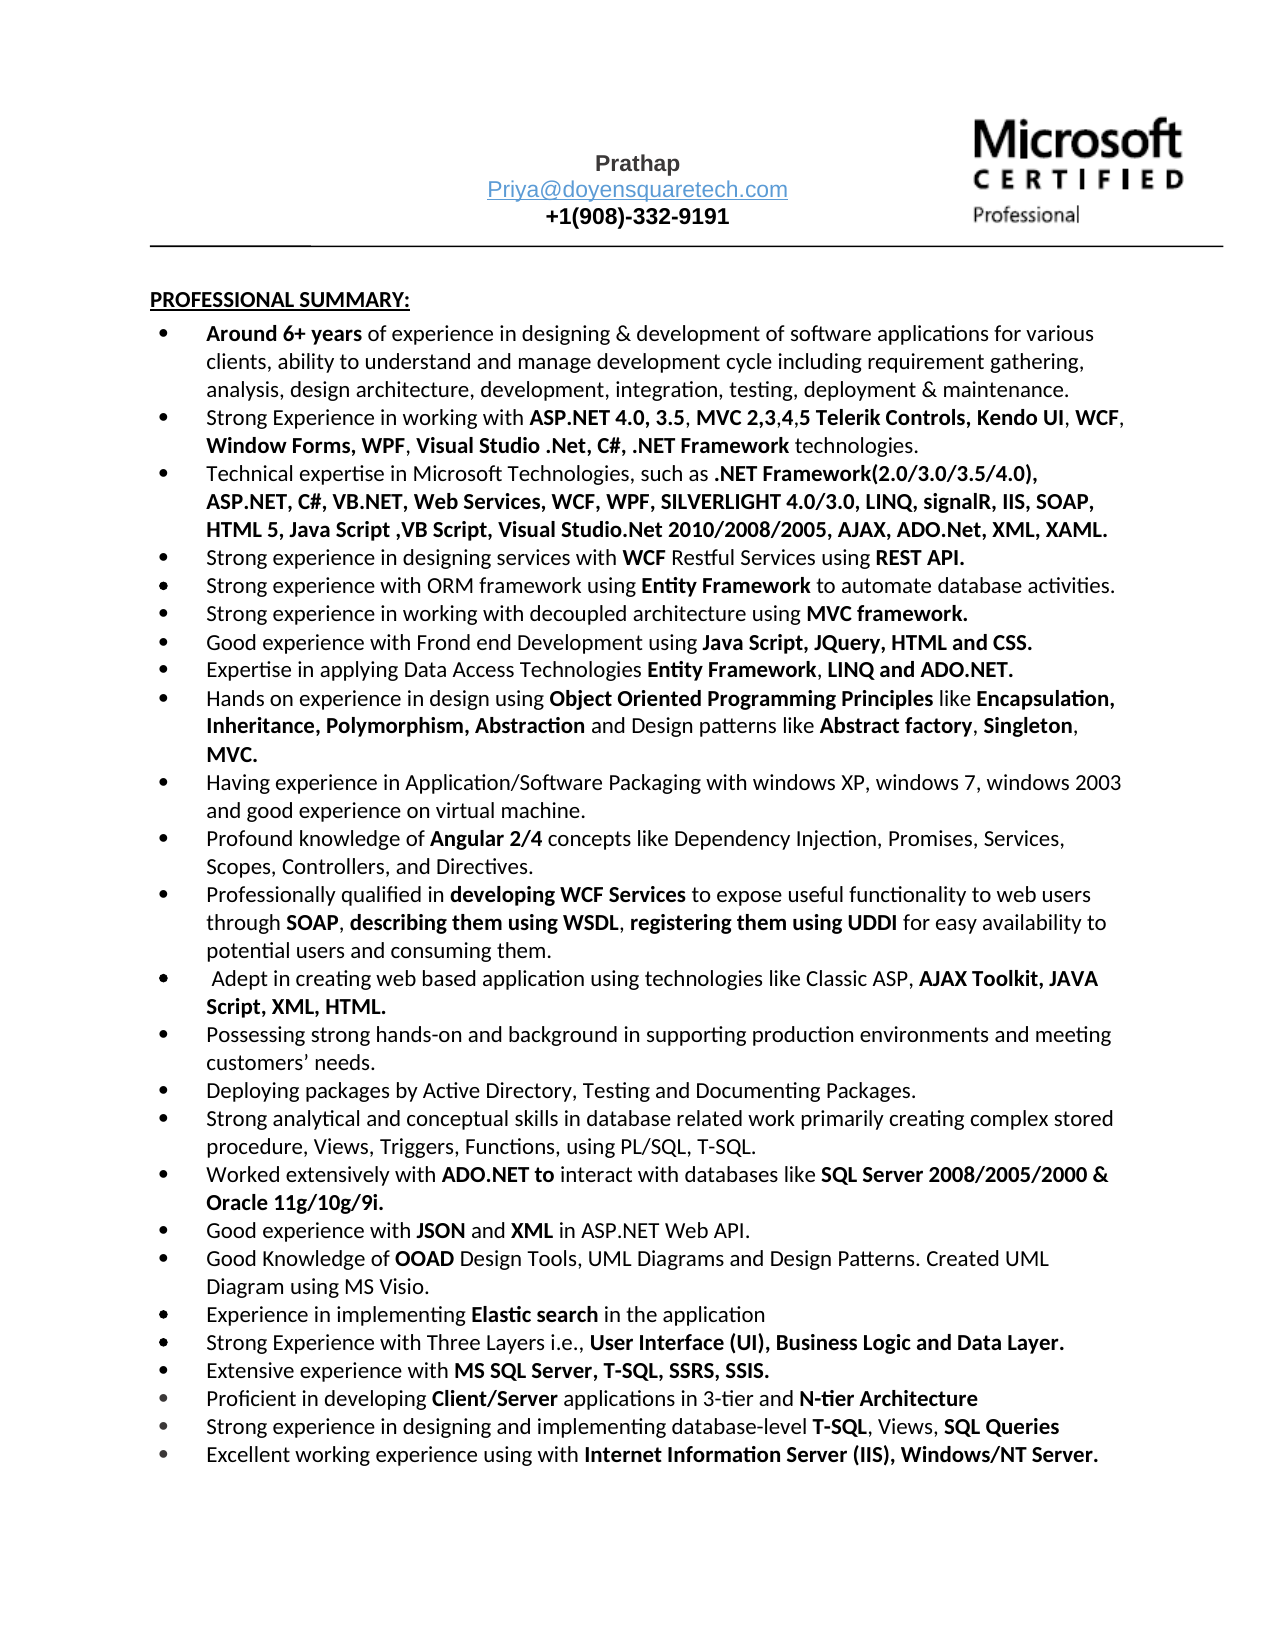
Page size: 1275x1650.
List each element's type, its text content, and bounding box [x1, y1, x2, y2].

text Prathap [150, 150, 964, 176]
text +1(908)-332-9191 [150, 203, 964, 229]
list Good experience with Frond end Development using Java Script, JQuery, HTML and CSS. [169, 628, 1125, 656]
list Possessing strong hands-on and background in supporting production environments and meeting customers’ needs. [169, 1020, 1125, 1076]
list Adept in creating web based application using technologies like Classic ASP, AJAX Toolkit, JAVA Script, XML, HTML. [169, 964, 1125, 1020]
list Experience in implementing Elastic search in the application [169, 1300, 1125, 1328]
picture [964, 107, 1196, 232]
list Hands on experience in design using Object Oriented Programming Principles like Encapsulation, Inheritance, Polymorphism, Abstraction and Design patterns like Abstract factory, Singleton, MVC. [169, 684, 1125, 768]
list Expertise in applying Data Access Technologies Entity Framework, LINQ and ADO.NET. [169, 656, 1125, 684]
list Professionally qualified in developing WCF Services to expose useful functionality to web users through SOAP, describing them using WSDL, registering them using UDDI for easy availability to potential users and consuming them. [169, 880, 1125, 964]
list Strong Experience with Three Layers i.e., User Interface (UI), Business Logic and Data Layer. [169, 1328, 1125, 1356]
list Profound knowledge of Angular 2/4 concepts like Dependency Injection, Promises, Services, Scopes, Controllers, and Directives. [169, 824, 1125, 880]
list Worked extensively with ADO.NET to interact with databases like SQL Server 2008/2005/2000 & Oracle 11g/10g/9i. [169, 1160, 1125, 1216]
list Deploying packages by Active Directory, Testing and Documenting Packages. [169, 1076, 1125, 1104]
list Strong experience in working with decoupled architecture using MVC framework. [169, 599, 1125, 628]
list Strong experience in designing and implementing database-level T-SQL, Views, SQL Queries [169, 1412, 1125, 1440]
list Good Knowledge of OOAD Design Tools, UML Diagrams and Design Patterns. Created UML Diagram using MS Visio. [169, 1244, 1125, 1300]
text PROFESSIONAL SUMMARY: [150, 285, 1125, 313]
list Technical expertise in Microsoft Technologies, such as .NET Framework(2.0/3.0/3.5/4.0), ASP.NET, C#, VB.NET, Web Services, WCF, WPF, SILVERLIGHT 4.0/3.0, LINQ, signalR, IIS, SOAP, HTML 5, Java Script ,VB Script, Visual Studio.Net 2010/2008/2005, AJAX, ADO.Net, XML, XAML. [169, 459, 1125, 543]
list Proficient in developing Client/Server applications in 3-tier and N-tier Architecture [169, 1384, 1125, 1412]
list Good experience with JSON and XML in ASP.NET Web API. [169, 1216, 1125, 1244]
list Strong experience with ORM framework using Entity Framework to automate database activities. [169, 572, 1125, 599]
list Around 6+ years of experience in designing & development of software applications for various clients, ability to understand and manage development cycle including requirement gathering, analysis, design architecture, development, integration, testing, deployment & maintenance. [169, 319, 1125, 403]
list Strong experience in designing services with WCF Restful Services using REST API. [169, 543, 1125, 572]
list Excellent working experience using with Internet Information Server (IIS), Windows/NT Server. [169, 1440, 1125, 1468]
list Extensive experience with MS SQL Server, T-SQL, SSRS, SSIS. [169, 1356, 1125, 1384]
list Strong analytical and conceptual skills in database related work primarily creating complex stored procedure, Views, Triggers, Functions, using PL/SQL, T-SQL. [169, 1104, 1125, 1160]
list Having experience in Application/Software Packaging with windows XP, windows 7, windows 2003 and good experience on virtual machine. [169, 768, 1125, 824]
text Priya@doyensquaretech.com [150, 176, 964, 203]
list Strong Experience in working with ASP.NET 4.0, 3.5, MVC 2,3,4,5 Telerik Controls, Kendo UI, WCF, Window Forms, WPF, Visual Studio .Net, C#, .NET Framework technologies. [169, 403, 1125, 459]
